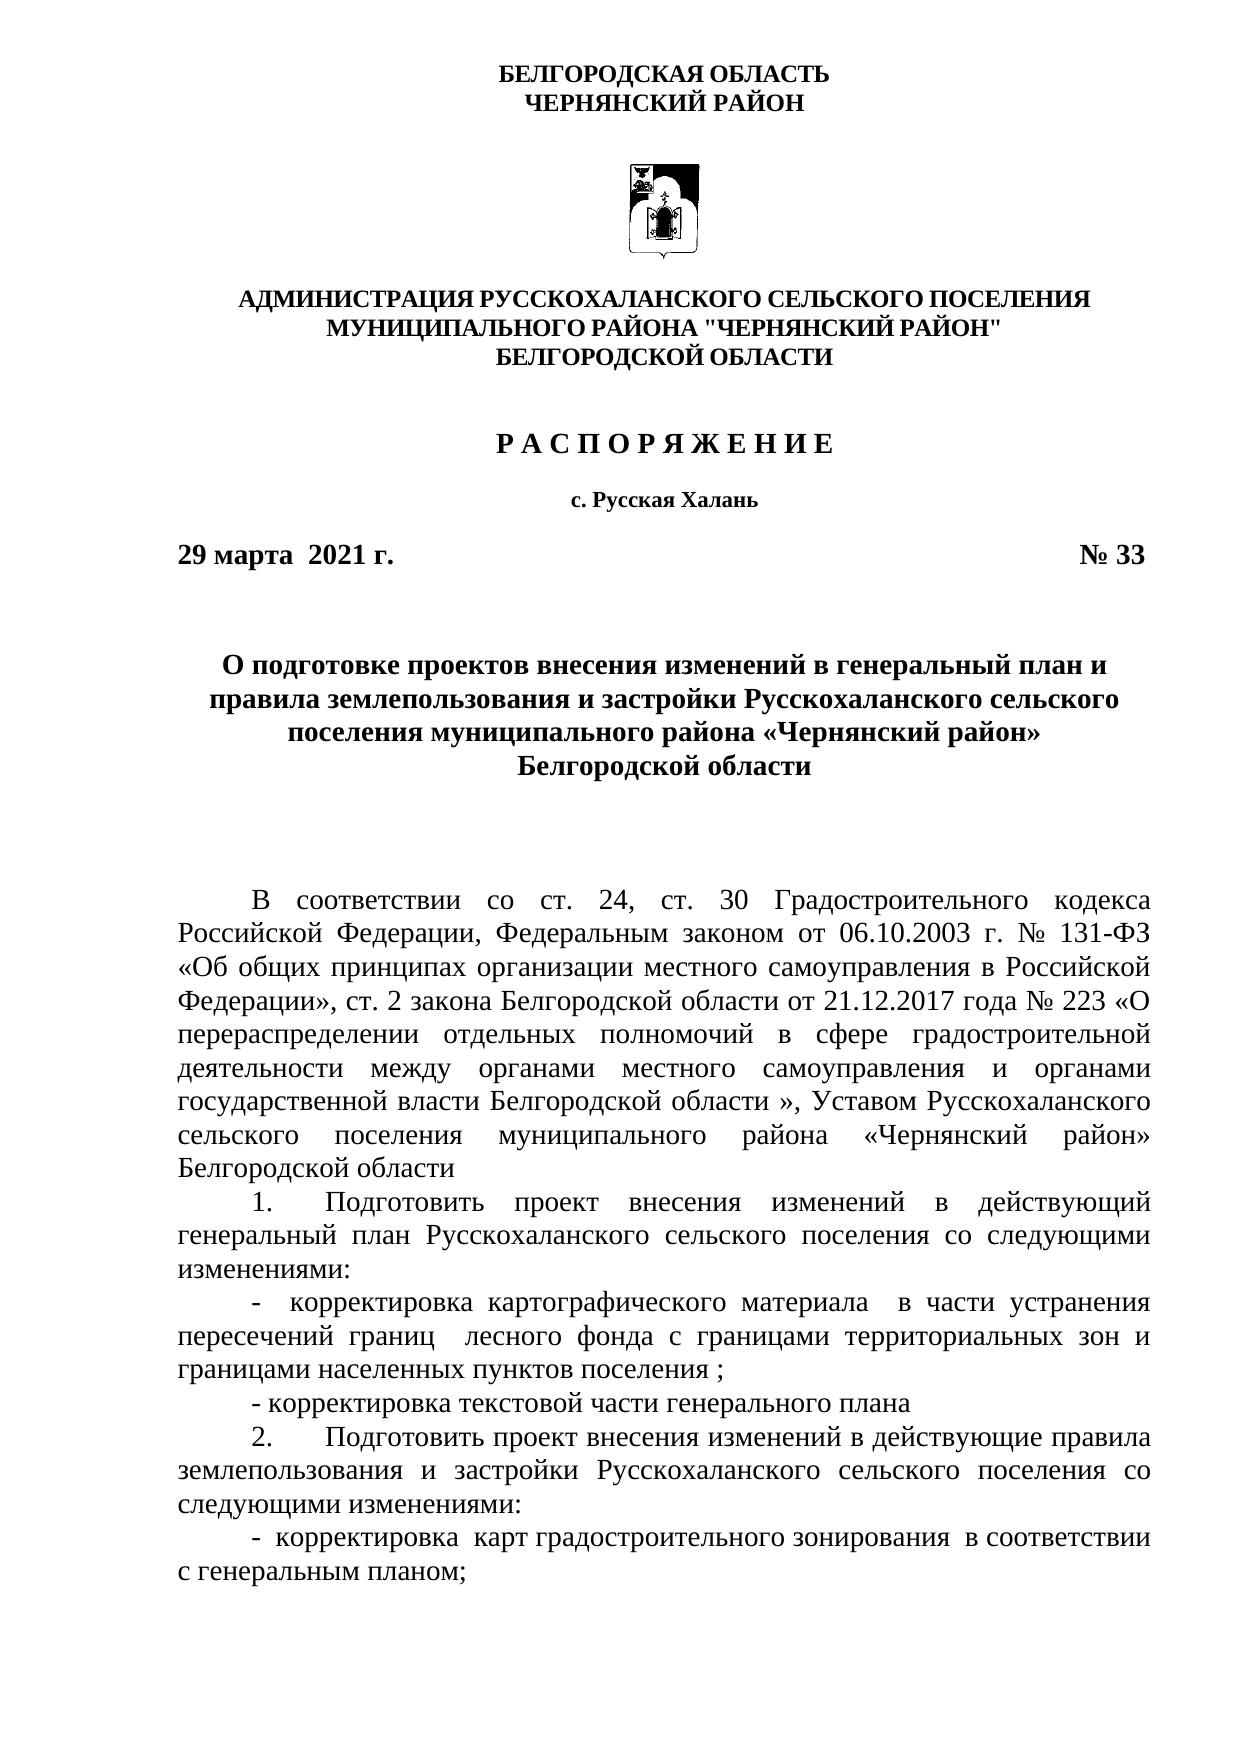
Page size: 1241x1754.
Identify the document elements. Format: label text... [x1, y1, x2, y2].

text ЧЕРНЯНСКИЙ РАЙОН [177, 88, 1152, 117]
text БЕЛГОРОДСКОЙ ОБЛАСТИ [177, 342, 1152, 371]
text с. Русская Халань [177, 486, 1152, 512]
text - корректировка текстовой части генерального плана [177, 1385, 1152, 1419]
text - корректировка карт градостроительного зонирования в соответствии с генеральным планом; [177, 1519, 1152, 1586]
text 2. Подготовить проект внесения изменений в действующие правила землепользования и застройки Русскохаланского сельского поселения со следующими изменениями: [177, 1419, 1152, 1519]
text АДМИНИСТРАЦИЯ РУССКОХАЛАНСКОГО СЕЛЬСКОГО ПОСЕЛЕНИЯ МУНИЦИПАЛЬНОГО РАЙОНА "ЧЕРНЯНСКИЙ РАЙОН" [177, 183, 1152, 342]
text БЕЛГОРОДСКАЯ ОБЛАСТЬ [177, 59, 1152, 88]
text 29 марта 2021 г. № 33 [177, 537, 1152, 570]
text Р А С П О Р Я Ж Е Н И Е [177, 426, 1152, 460]
text О подготовке проектов внесения изменений в генеральный план и правила землепользования и застройки Русскохаланского сельского поселения муниципального района «Чернянский район» [177, 647, 1152, 748]
text - корректировка картографического материала в части устранения пересечений границ лесного фонда с границами территориальных зон и границами населенных пунктов поселения ; [177, 1284, 1152, 1385]
text Белгородской области [177, 748, 1152, 781]
text В соответствии со ст. 24, ст. 30 Градостроительного кодекса Российской Федерации, Федеральным законом от 06.10.2003 г. № 131-ФЗ «Об общих принципах организации местного самоуправления в Российской Федерации», ст. 2 закона Белгородской области от 21.12.2017 года № 223 «О перераспределении отдельных полномочий в сфере градостроительной деятельности между органами местного самоуправления и органами государственной власти Белгородской области », Уставом Русскохаланского сельского поселения муниципального района «Чернянский район» Белгородской области [177, 882, 1152, 1184]
text 1. Подготовить проект внесения изменений в действующий генеральный план Русскохаланского сельского поселения со следующими изменениями: [177, 1184, 1152, 1284]
